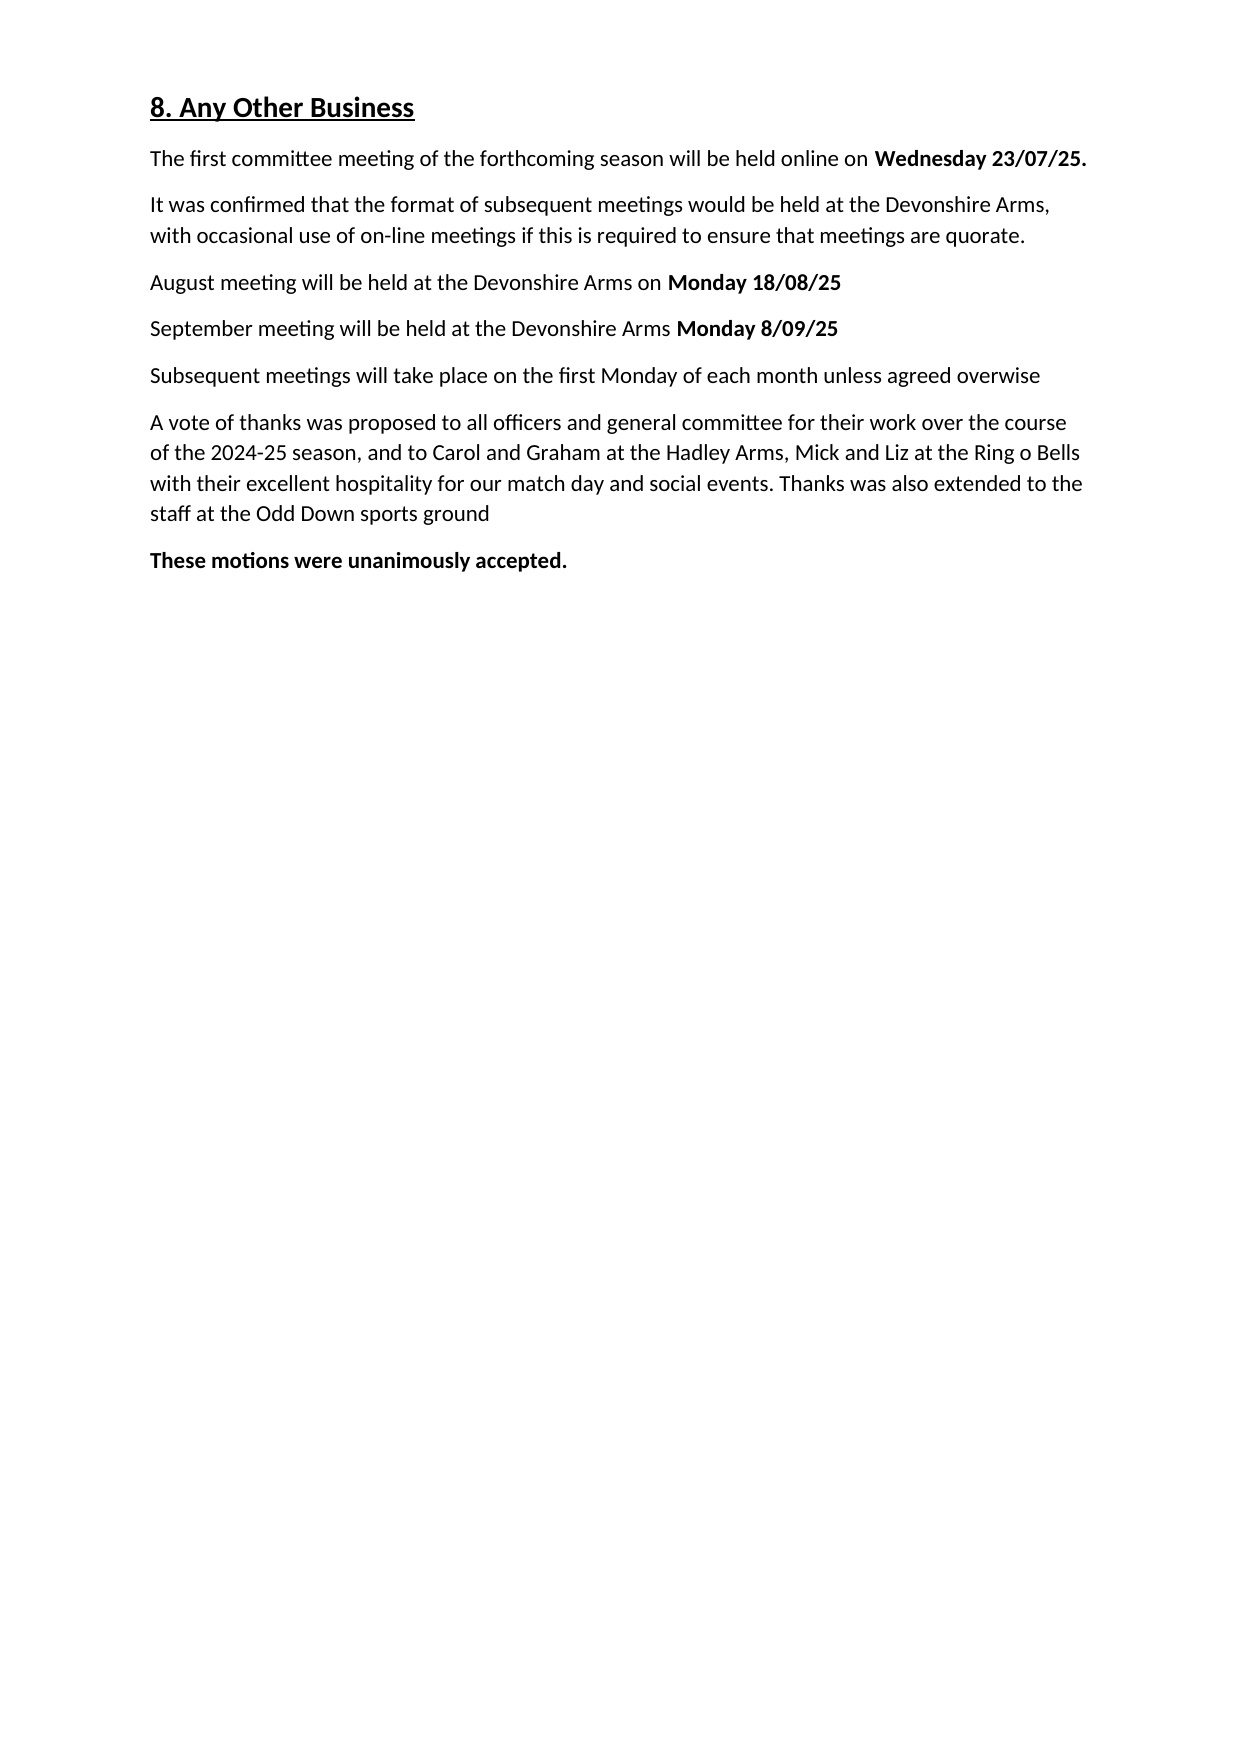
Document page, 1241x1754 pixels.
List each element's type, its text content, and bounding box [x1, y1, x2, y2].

text Subsequent meetings will take place on the first Monday of each month unless agreed overwise [150, 361, 1090, 389]
text August meeting will be held at the Devonshire Arms on Monday 18/08/25 [150, 268, 1090, 296]
text A vote of thanks was proposed to all officers and general committee for their work over the course of the 2024-25 season, and to Carol and Graham at the Hadley Arms, Mick and Liz at the Ring o Bells with their excellent hospitality for our match day and social events. Thanks was also extended to the staff at the Odd Down sports ground [150, 408, 1090, 527]
text It was confirmed that the format of subsequent meetings would be held at the Devonshire Arms, with occasional use of on-line meetings if this is required to ensure that meetings are quorate. [150, 191, 1090, 249]
text The first committee meeting of the forthcoming season will be held online on Wednesday 23/07/25. [150, 144, 1090, 172]
text 8. Any Other Business [150, 89, 1090, 124]
text September meeting will be held at the Devonshire Arms Monday 8/09/25 [150, 314, 1090, 343]
text These motions were unanimously accepted. [150, 546, 1090, 574]
